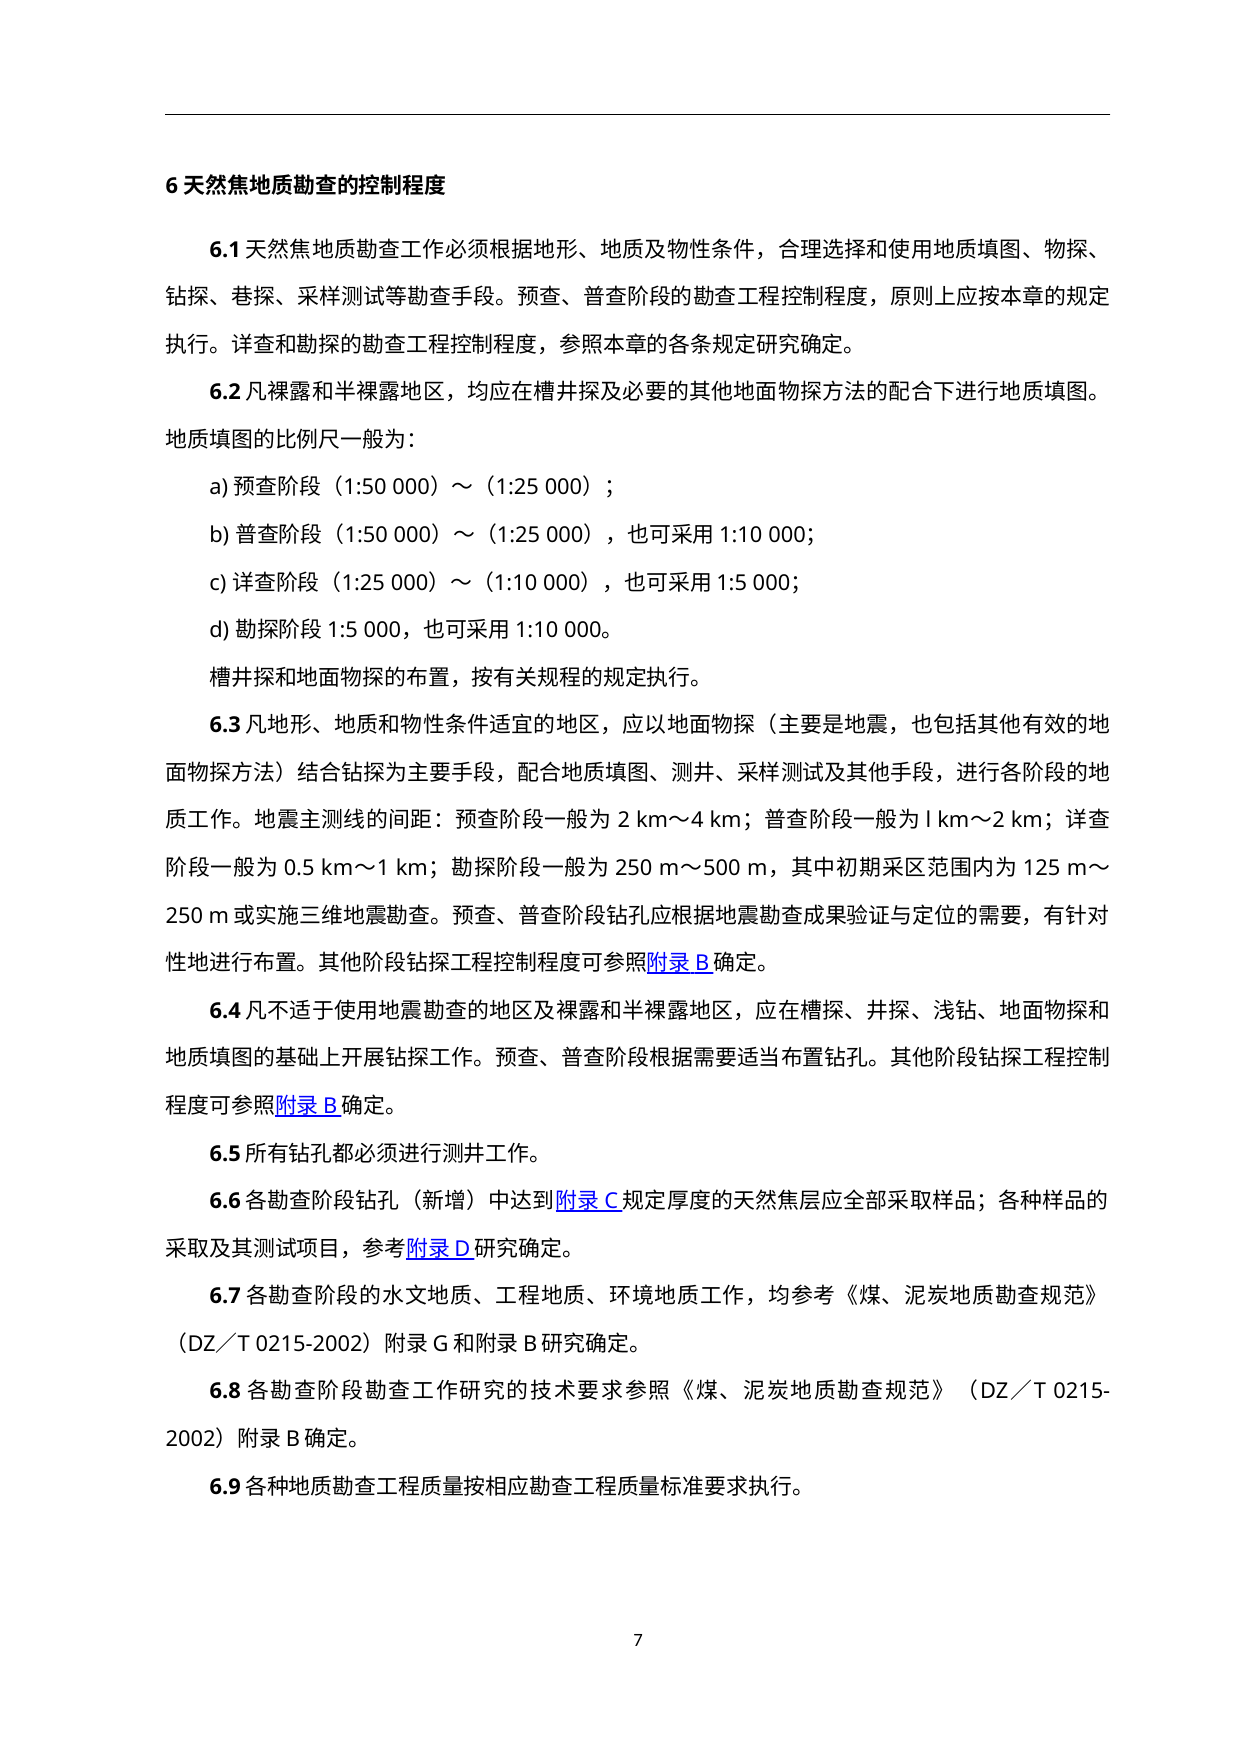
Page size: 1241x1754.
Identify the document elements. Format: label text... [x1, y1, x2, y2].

text c) 详查阶段（1:25 000）～（1:10 000），也可采用1:5 000； [165, 564, 1110, 596]
text 槽井探和地面物探的布置，按有关规程的规定执行。 [165, 660, 1110, 691]
text 6.9各种地质勘查工程质量按相应勘查工程质量标准要求执行。 [165, 1469, 1110, 1501]
text 6.7各勘查阶段的水文地质、工程地质、环境地质工作，均参考《煤、泥炭地质勘查规范》（DZ／T 0215-2002）附录G和附录B研究确定。 [165, 1278, 1110, 1358]
text d) 勘探阶段1:5 000，也可采用1:10 000。 [165, 612, 1110, 644]
text 6.1天然焦地质勘查工作必须根据地形、地质及物性条件，合理选择和使用地质填图、物探、钻探、巷探、采样测试等勘查手段。预查、普查阶段的勘查工程控制程度，原则上应按本章的规定执行。详查和勘探的勘查工程控制程度，参照本章的各条规定研究确定。 [165, 232, 1110, 358]
text 6.6各勘查阶段钻孔（新增）中达到附录C规定厚度的天然焦层应全部采取样品；各种样品的采取及其测试项目，参考附录D研究确定。 [165, 1183, 1110, 1262]
text 6.8各勘查阶段勘查工作研究的技术要求参照《煤、泥炭地质勘查规范》（DZ／T 0215-2002）附录B确定。 [165, 1373, 1110, 1453]
text 6.5所有钻孔都必须进行测井工作。 [165, 1136, 1110, 1167]
text a) 预查阶段（1:50 000）～（1:25 000）； [165, 469, 1110, 501]
text 6.2凡裸露和半裸露地区，均应在槽井探及必要的其他地面物探方法的配合下进行地质填图。地质填图的比例尺一般为： [165, 374, 1110, 453]
subtitle 6 天然焦地质勘查的控制程度 [165, 168, 1110, 199]
text 6.3凡地形、地质和物性条件适宜的地区，应以地面物探（主要是地震，也包括其他有效的地面物探方法）结合钻探为主要手段，配合地质填图、测井、采样测试及其他手段，进行各阶段的地质工作。地震主测线的间距：预查阶段一般为～；普查阶段一般为l km～；详查阶段一般为～；勘探阶段一般为～，其中初期采区范围内为～或实施三维地震勘查。预查、普查阶段钻孔应根据地震勘查成果验证与定位的需要，有针对性地进行布置。其他阶段钻探工程控制程度可参照附录B确定。 [165, 707, 1110, 977]
text b) 普查阶段（1:50 000）～（1:25 000），也可采用1:10 000； [165, 517, 1110, 549]
text 6.4凡不适于使用地震勘查的地区及裸露和半裸露地区，应在槽探、井探、浅钻、地面物探和地质填图的基础上开展钻探工作。预查、普查阶段根据需要适当布置钻孔。其他阶段钻探工程控制程度可参照附录B确定。 [165, 993, 1110, 1120]
